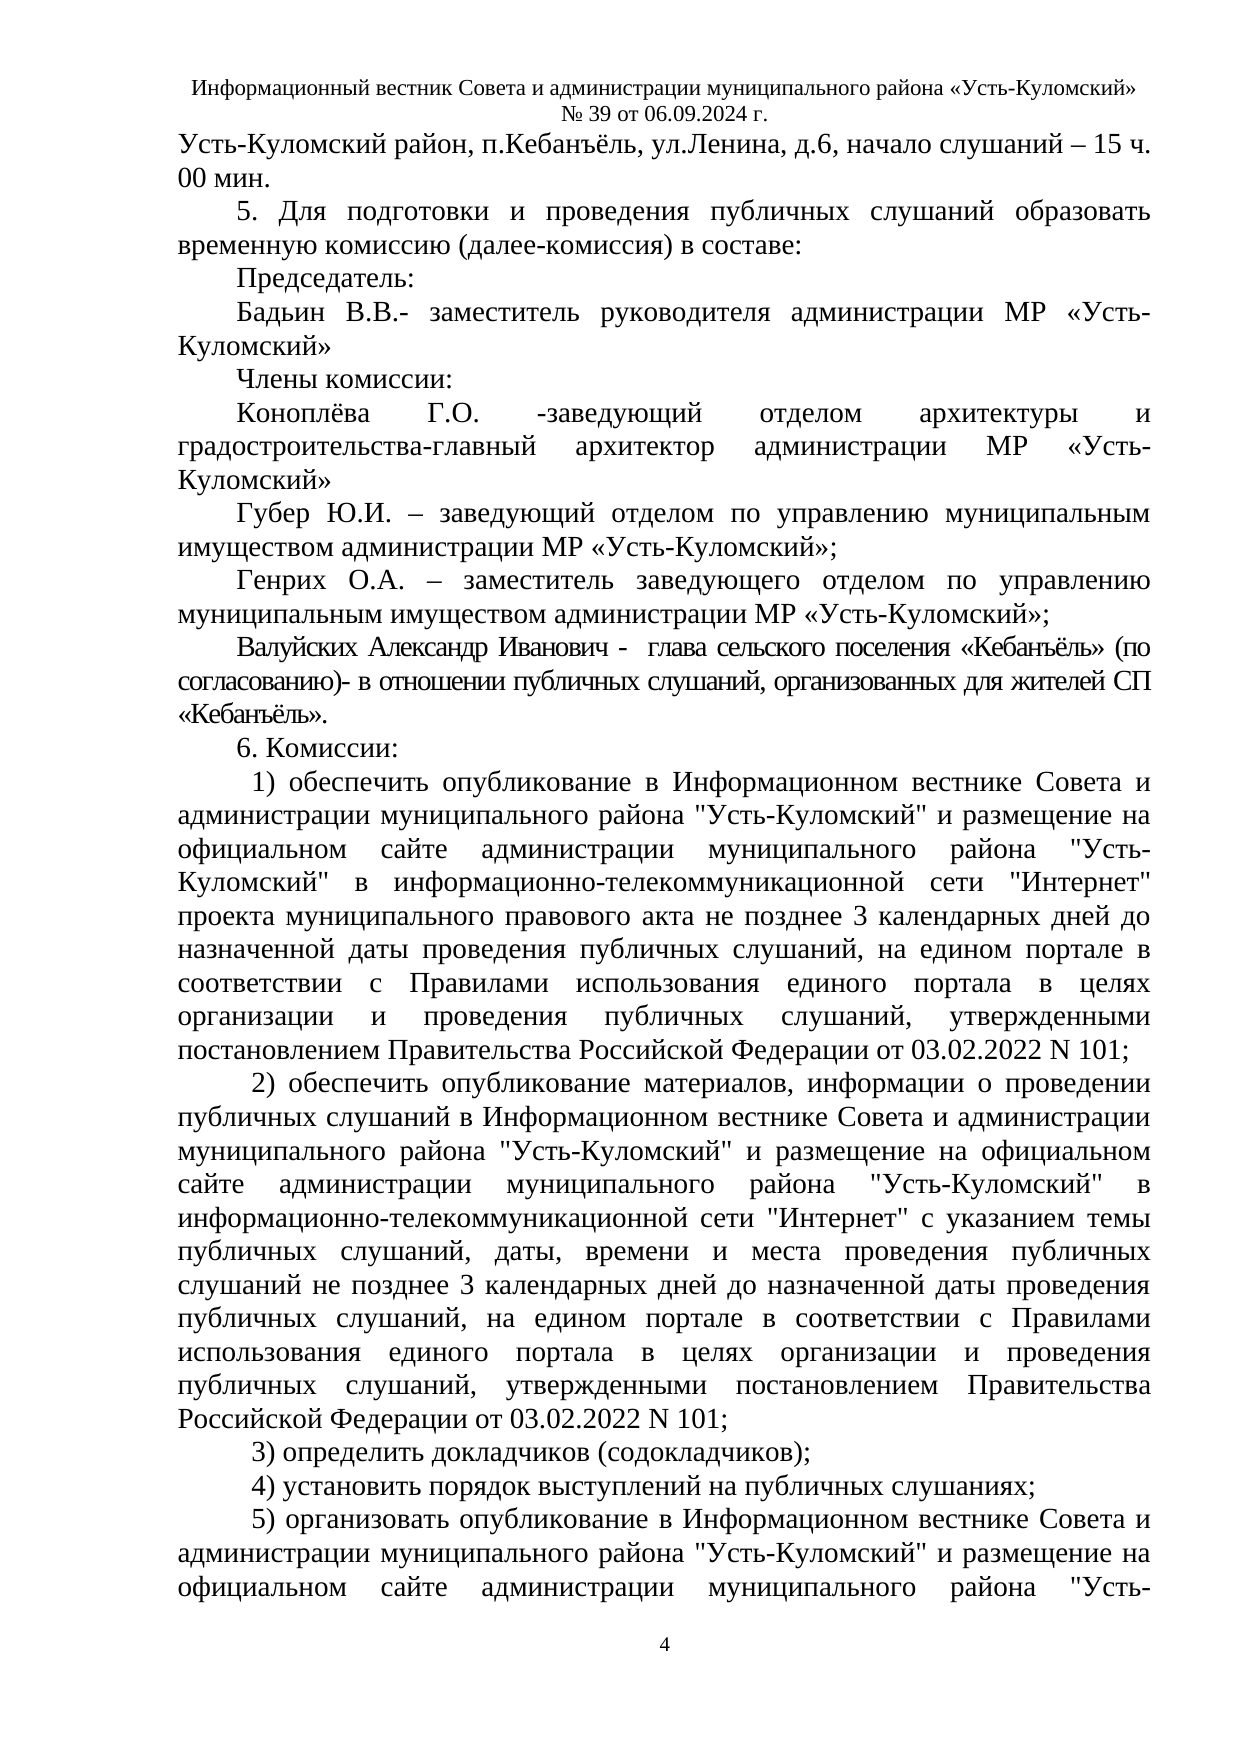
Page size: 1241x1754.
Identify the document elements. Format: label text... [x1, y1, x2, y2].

text 4) установить порядок выступлений на публичных слушаниях; [177, 1468, 1152, 1502]
text 3) определить докладчиков (содокладчиков); [177, 1434, 1152, 1468]
text Бадьин В.В.- заместитель руководителя администрации МР «Усть-Куломский» [177, 294, 1152, 361]
text Члены комиссии: [177, 361, 1152, 395]
text 5. Для подготовки и проведения публичных слушаний образовать временную комиссию (далее-комиссия) в составе: [177, 193, 1152, 261]
list Губер Ю.И. – заведующий отделом по управлению муниципальным имуществом администрации МР «Усть-Куломский»; [177, 495, 1152, 562]
text Генрих О.А. – заместитель заведующего отделом по управлению муниципальным имуществом администрации МР «Усть-Куломский»; [177, 562, 1152, 629]
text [177, 126, 1152, 193]
text Председатель: [177, 261, 1152, 294]
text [177, 1502, 1152, 1602]
text 1) обеспечить опубликование в Информационном вестнике Совета и администрации муниципального района "Усть-Куломский" и размещение на официальном сайте администрации муниципального района "Усть-Куломский" в информационно-телекоммуникационной сети "Интернет" проекта муниципального правового акта не позднее 3 календарных дней до назначенной даты проведения публичных слушаний, на едином портале в соответствии с Правилами использования единого портала в целях организации и проведения публичных слушаний, утвержденными постановлением Правительства Российской Федерации от 03.02.2022 N 101; [177, 764, 1152, 1066]
text 6. Комиссии: [177, 730, 1152, 764]
list Валуйских Александр Иванович - глава сельского поселения «Кебанъёль» (по согласованию)- в отношении публичных слушаний, организованных для жителей СП «Кебанъёль». [177, 629, 1152, 730]
list Коноплёва Г.О. -заведующий отделом архитектуры и градостроительства-главный архитектор администрации МР «Усть-Куломский» [177, 395, 1152, 495]
text 2) обеспечить опубликование материалов, информации о проведении публичных слушаний в Информационном вестнике Совета и администрации муниципального района "Усть-Куломский" и размещение на официальном сайте администрации муниципального района "Усть-Куломский" в информационно-телекоммуникационной сети "Интернет" с указанием темы публичных слушаний, даты, времени и места проведения публичных слушаний не позднее 3 календарных дней до назначенной даты проведения публичных слушаний, на едином портале в соответствии с Правилами использования единого портала в целях организации и проведения публичных слушаний, утвержденными постановлением Правительства Российской Федерации от 03.02.2022 N 101; [177, 1066, 1152, 1434]
